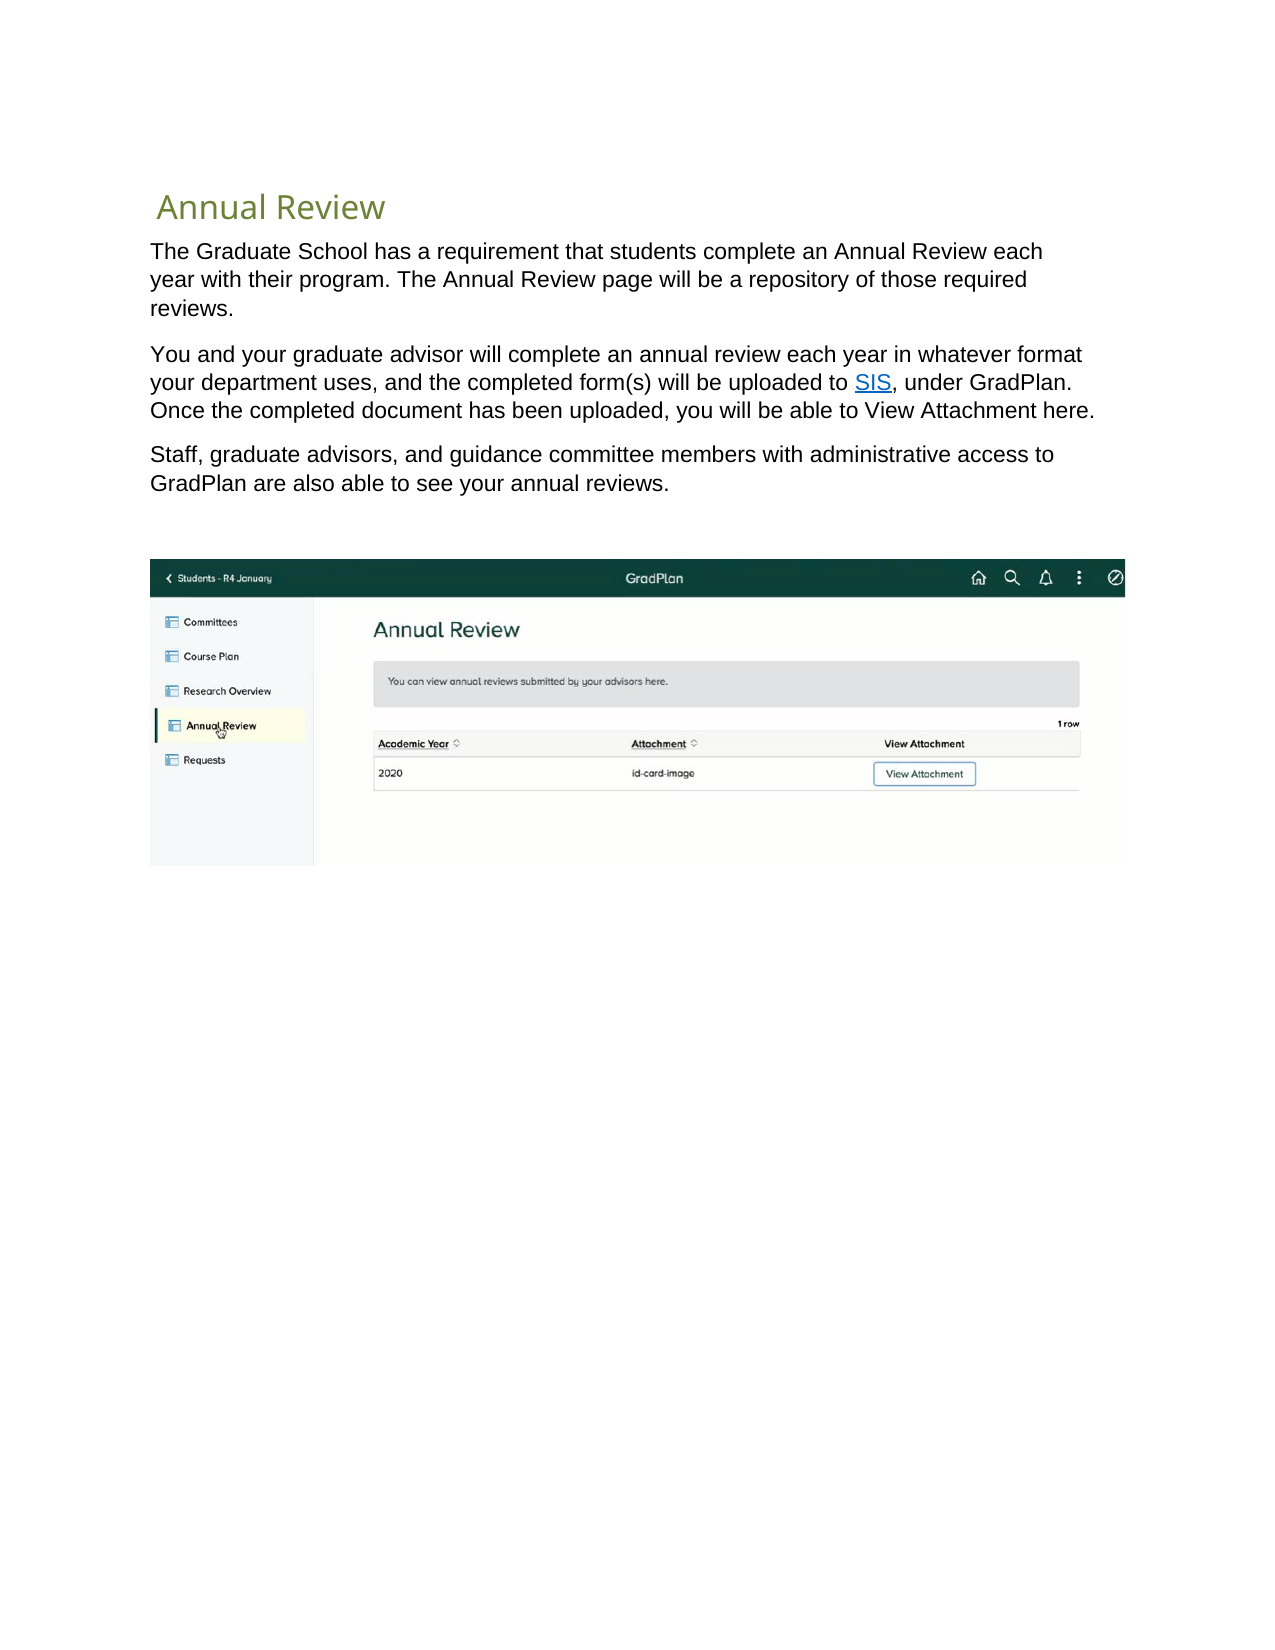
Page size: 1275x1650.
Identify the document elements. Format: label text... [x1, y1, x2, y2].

text Annual Review [150, 184, 1125, 229]
text You and your graduate advisor will complete an annual review each year in whatever format your department uses, and the completed form(s) will be uploaded to SIS, under GradPlan. Once the completed document has been uploaded, you will be able to View Attachment here. [150, 339, 1125, 423]
text The Graduate School has a requirement that students complete an Annual Review each year with their program. The Annual Review page will be a repository of those required reviews. [150, 236, 1060, 321]
text Staff, graduate advisors, and guidance committee members with administrative access to GradPlan are also able to see your annual reviews. [150, 441, 1125, 496]
